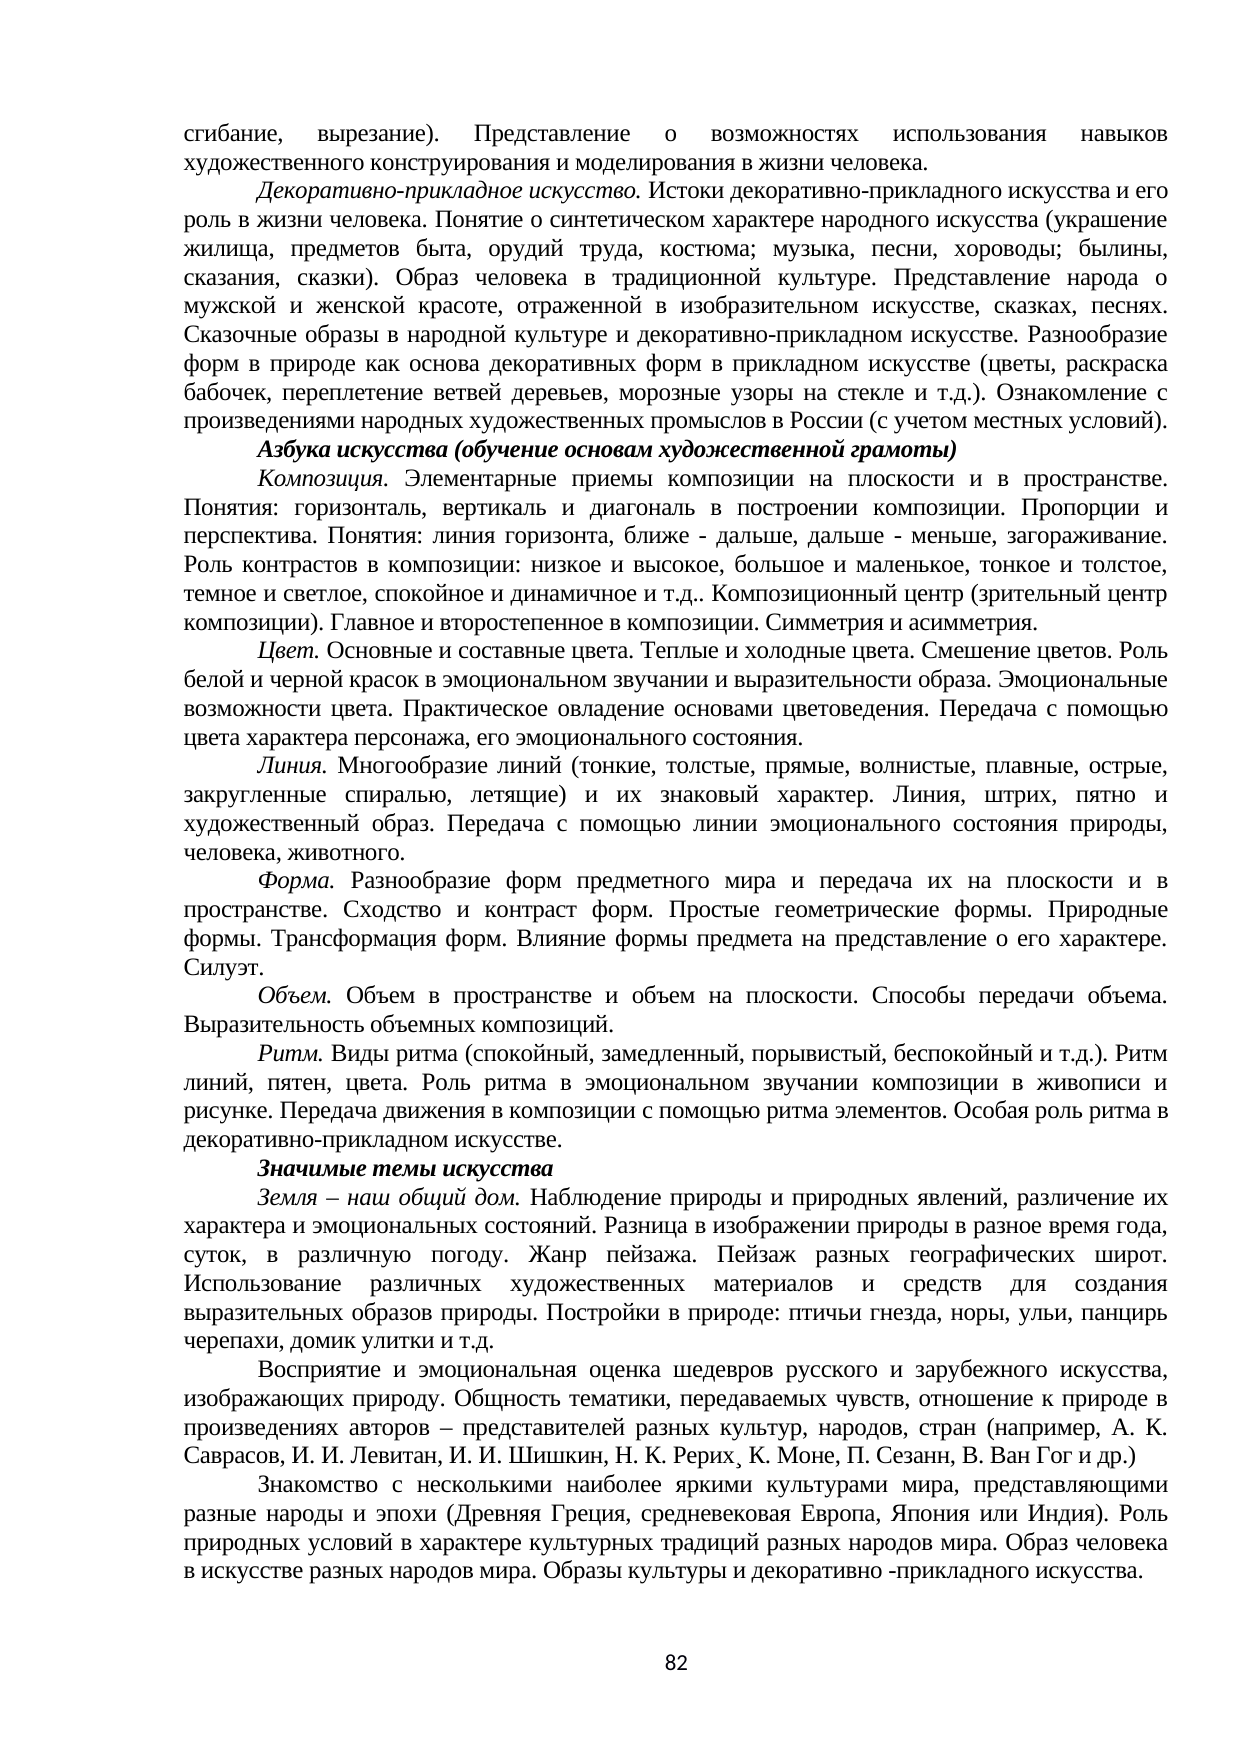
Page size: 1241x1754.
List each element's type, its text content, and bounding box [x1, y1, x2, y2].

text Восприятие и эмоциональная оценка шедевров русского и зарубежного искусства, изображающих природу. Общность тематики, передаваемых чувств, отношение к природе в произведениях авторов – представителей разных культур, народов, стран (например, А. К. Саврасов, И. И. Левитан, И. И. Шишкин, Н. К. Рерих¸ К. Моне, П. Сезанн, В. Ван Гог и др.) [183, 1354, 1169, 1469]
text Азбука искусства (обучение основам художественной грамоты) [183, 434, 1169, 463]
text Ритм. Виды ритма (спокойный, замедленный, порывистый, беспокойный и т.д.). Ритм линий, пятен, цвета. Роль ритма в эмоциональном звучании композиции в живописи и рисунке. Передача движения в композиции с помощью ритма элементов. Особая роль ритма в декоративно-прикладном искусстве. [183, 1038, 1169, 1153]
text Знакомство с несколькими наиболее яркими культурами мира, представляющими разные народы и эпохи (Древняя Греция, средневековая Европа, Япония или Индия). Роль природных условий в характере культурных традиций разных народов мира. Образ человека в искусстве разных народов мира. Образы культуры и декоративно -прикладного искусства. [183, 1469, 1169, 1584]
text Линия. Многообразие линий (тонкие, толстые, прямые, волнистые, плавные, острые, закругленные спиралью, летящие) и их знаковый характер. Линия, штрих, пятно и художественный образ. Передача с помощью линии эмоционального состояния природы, человека, животного. [183, 751, 1169, 866]
text Цвет. Основные и составные цвета. Теплые и холодные цвета. Смешение цветов. Роль белой и черной красок в эмоциональном звучании и выразительности образа. Эмоциональные возможности цвета. Практическое овладение основами цветоведения. Передача с помощью цвета характера персонажа, его эмоционального состояния. [183, 636, 1169, 751]
text Декоративно-прикладное искусство. Истоки декоративно-прикладного искусства и его роль в жизни человека. Понятие о синтетическом характере народного искусства (украшение жилища, предметов быта, орудий труда, костюма; музыка, песни, хороводы; былины, сказания, сказки). Образ человека в традиционной культуре. Представление народа о мужской и женской красоте, отраженной в изобразительном искусстве, сказках, песнях. Сказочные образы в народной культуре и декоративно-прикладном искусстве. Разнообразие форм в природе как основа декоративных форм в прикладном искусстве (цветы, раскраска бабочек, переплетение ветвей деревьев, морозные узоры на стекле и т.д.). Ознакомление с произведениями народных художественных промыслов в России (с учетом местных условий). [183, 176, 1169, 434]
text Значимые темы искусства [183, 1153, 1169, 1182]
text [183, 118, 1169, 176]
text Форма. Разнообразие форм предметного мира и передача их на плоскости и в пространстве. Сходство и контраст форм. Простые геометрические формы. Природные формы. Трансформация форм. Влияние формы предмета на представление о его характере. Силуэт. [183, 866, 1169, 981]
text Композиция. Элементарные приемы композиции на плоскости и в пространстве. Понятия: горизонталь, вертикаль и диагональ в построении композиции. Пропорции и перспектива. Понятия: линия горизонта, ближе - дальше, дальше - меньше, загораживание. Роль контрастов в композиции: низкое и высокое, большое и маленькое, тонкое и толстое, темное и светлое, спокойное и динамичное и т.д.. Композиционный центр (зрительный центр композиции). Главное и второстепенное в композиции. Симметрия и асимметрия. [183, 463, 1169, 636]
text Земля – наш общий дом. Наблюдение природы и природных явлений, различение их характера и эмоциональных состояний. Разница в изображении природы в разное время года, суток, в различную погоду. Жанр пейзажа. Пейзаж разных географических широт. Использование различных художественных материалов и средств для создания выразительных образов природы. Постройки в природе: птичьи гнезда, норы, ульи, панцирь черепахи, домик улитки и т.д. [183, 1182, 1169, 1354]
text Объем. Объем в пространстве и объем на плоскости. Способы передачи объема. Выразительность объемных композиций. [183, 981, 1169, 1038]
